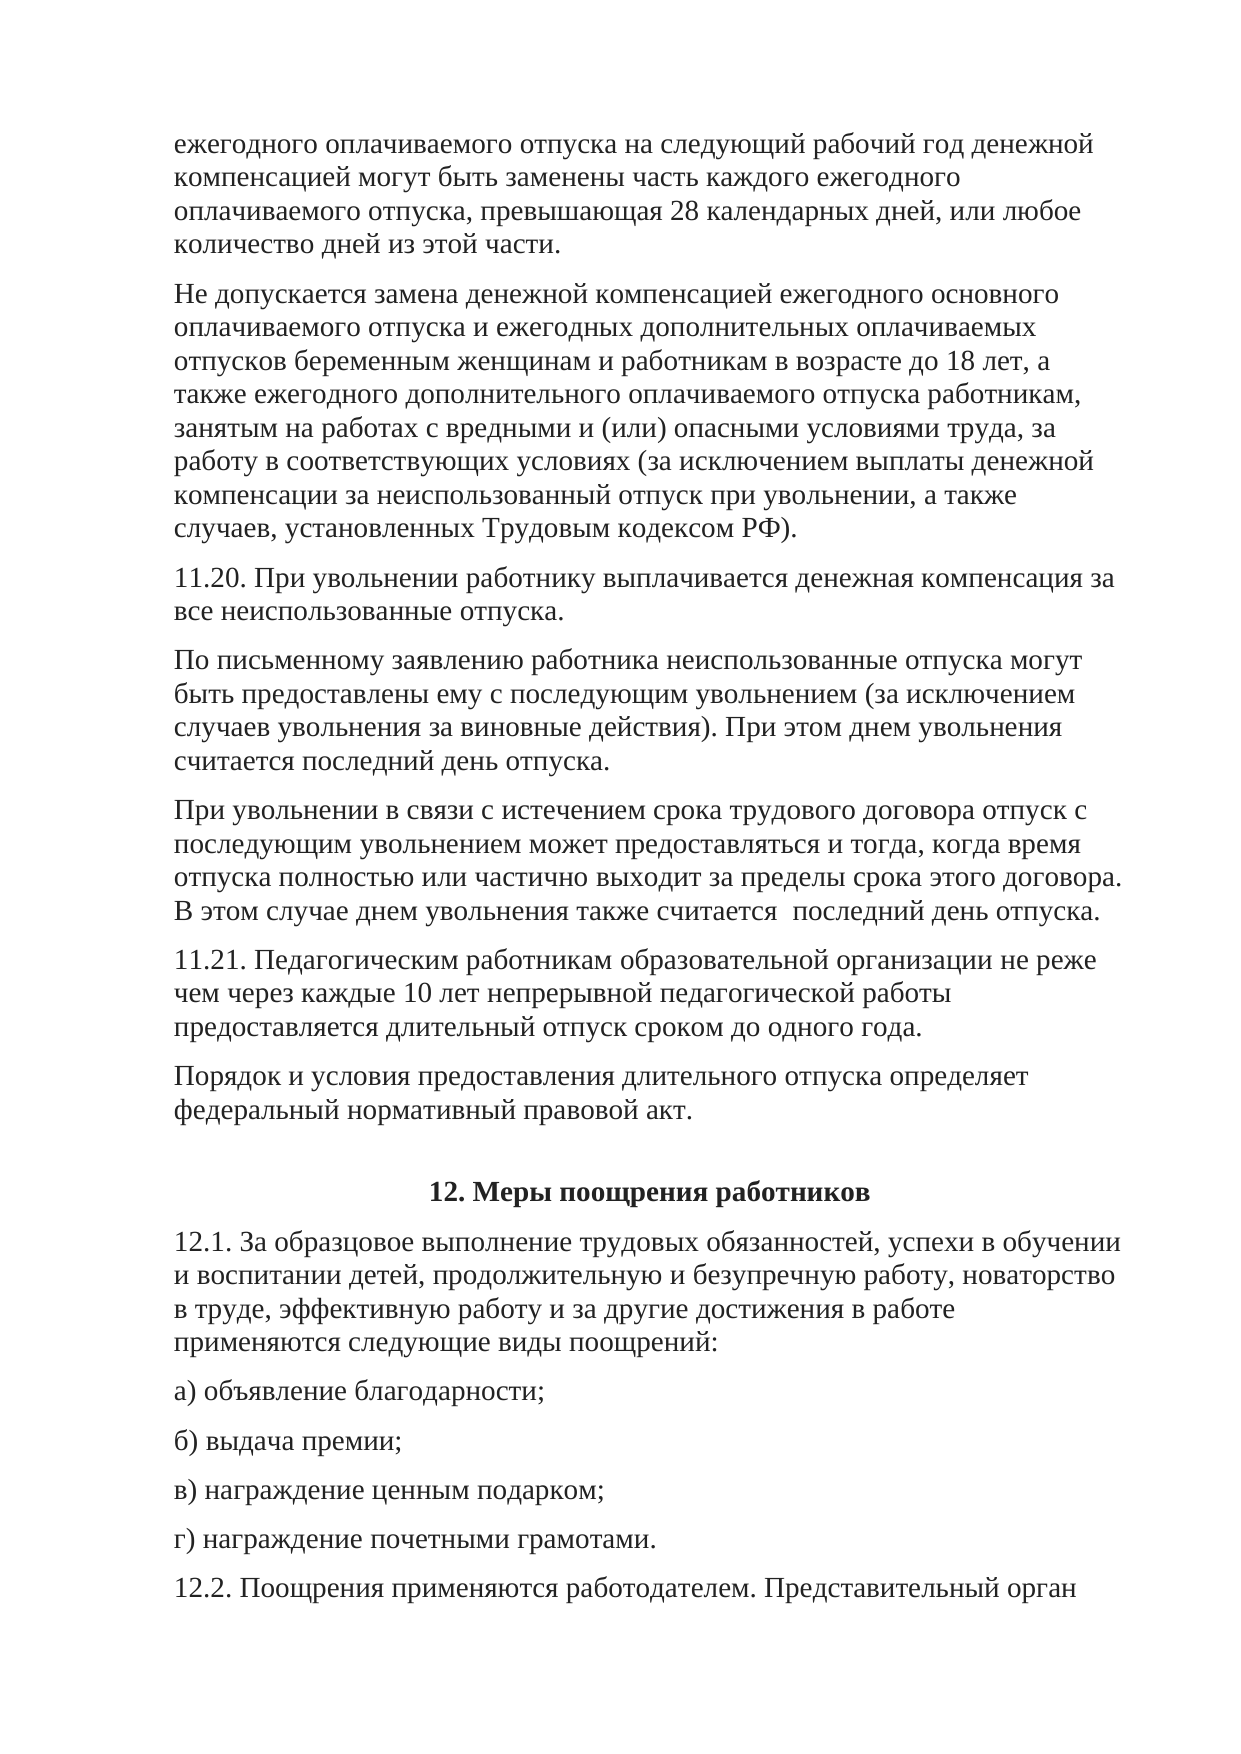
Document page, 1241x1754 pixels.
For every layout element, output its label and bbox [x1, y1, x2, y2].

table_header [166, 118, 1133, 1611]
